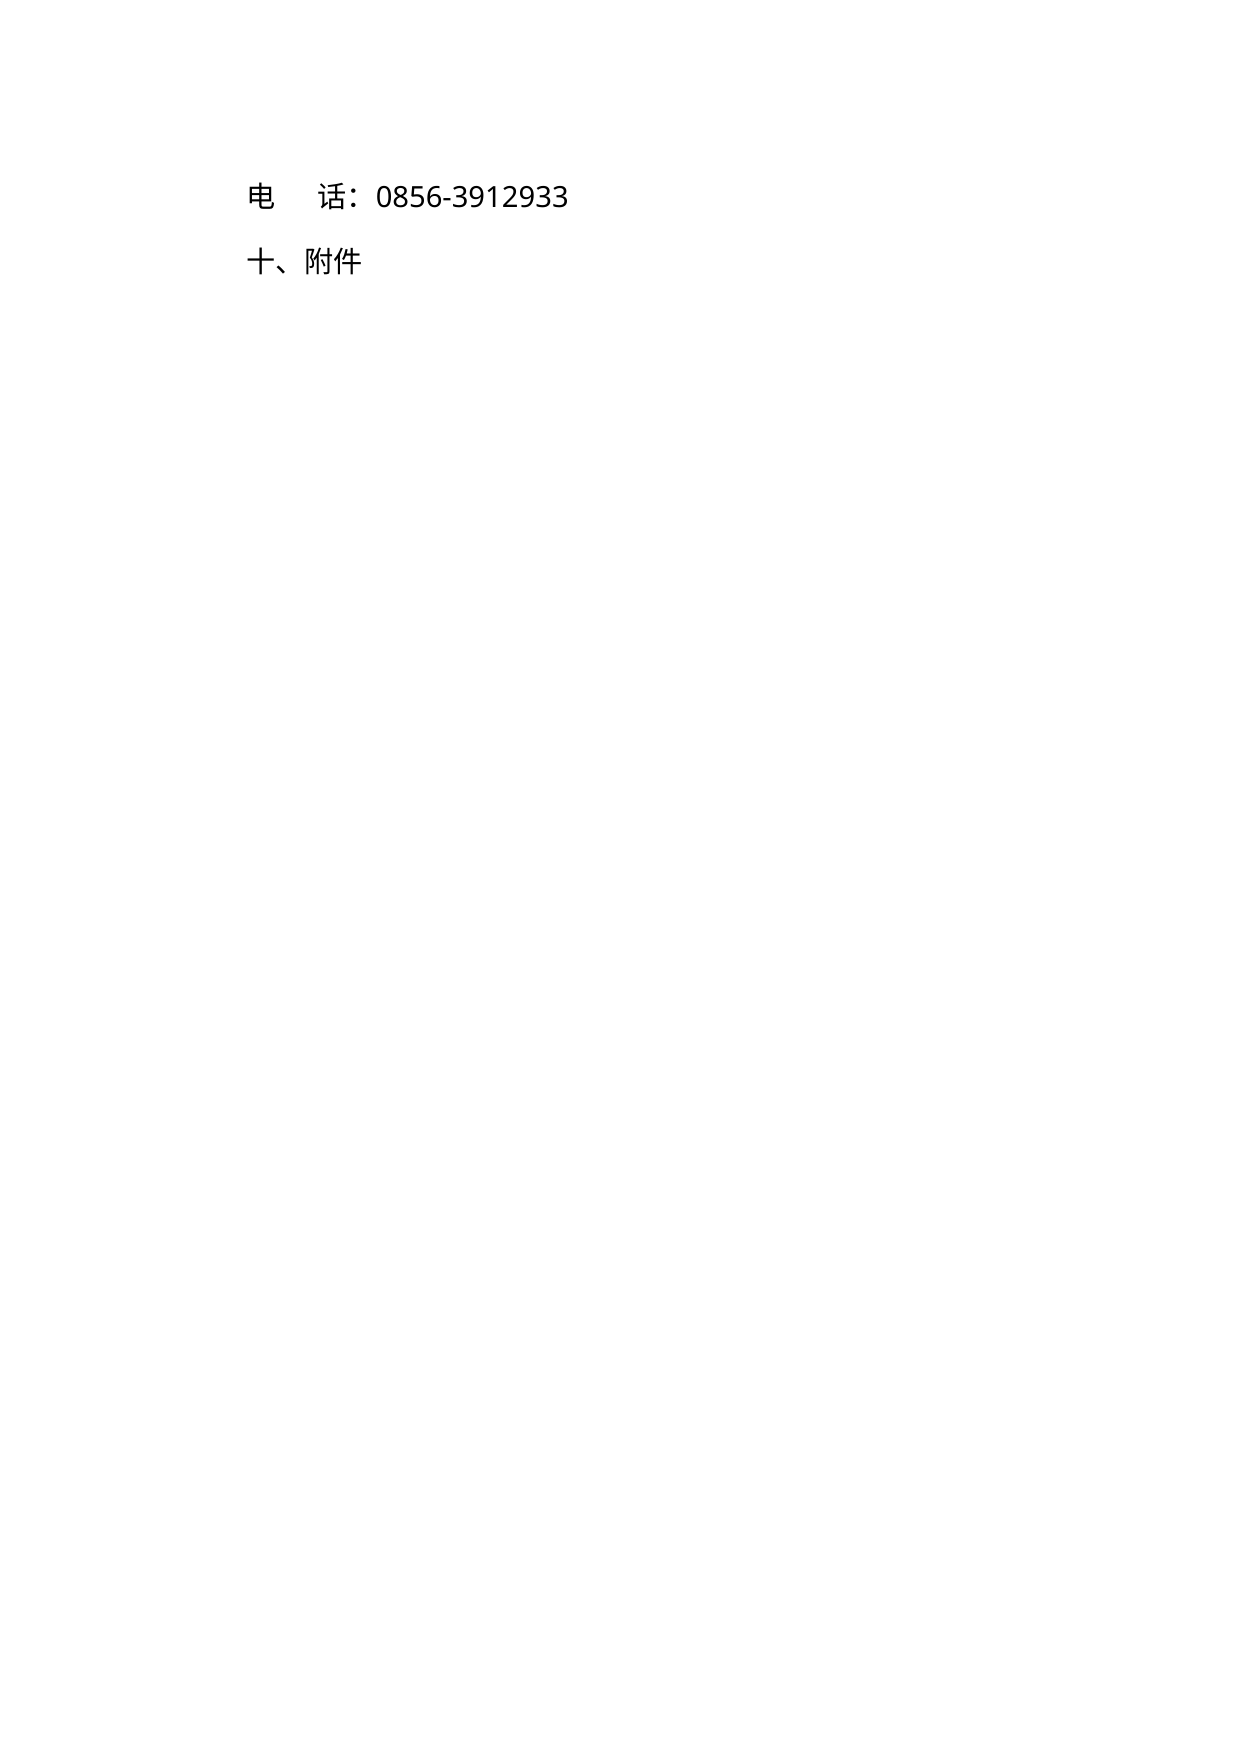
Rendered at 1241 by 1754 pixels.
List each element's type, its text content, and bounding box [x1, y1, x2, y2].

text 十、附件 [187, 227, 1053, 292]
text 电 话：0856-3912933 [187, 162, 1053, 227]
